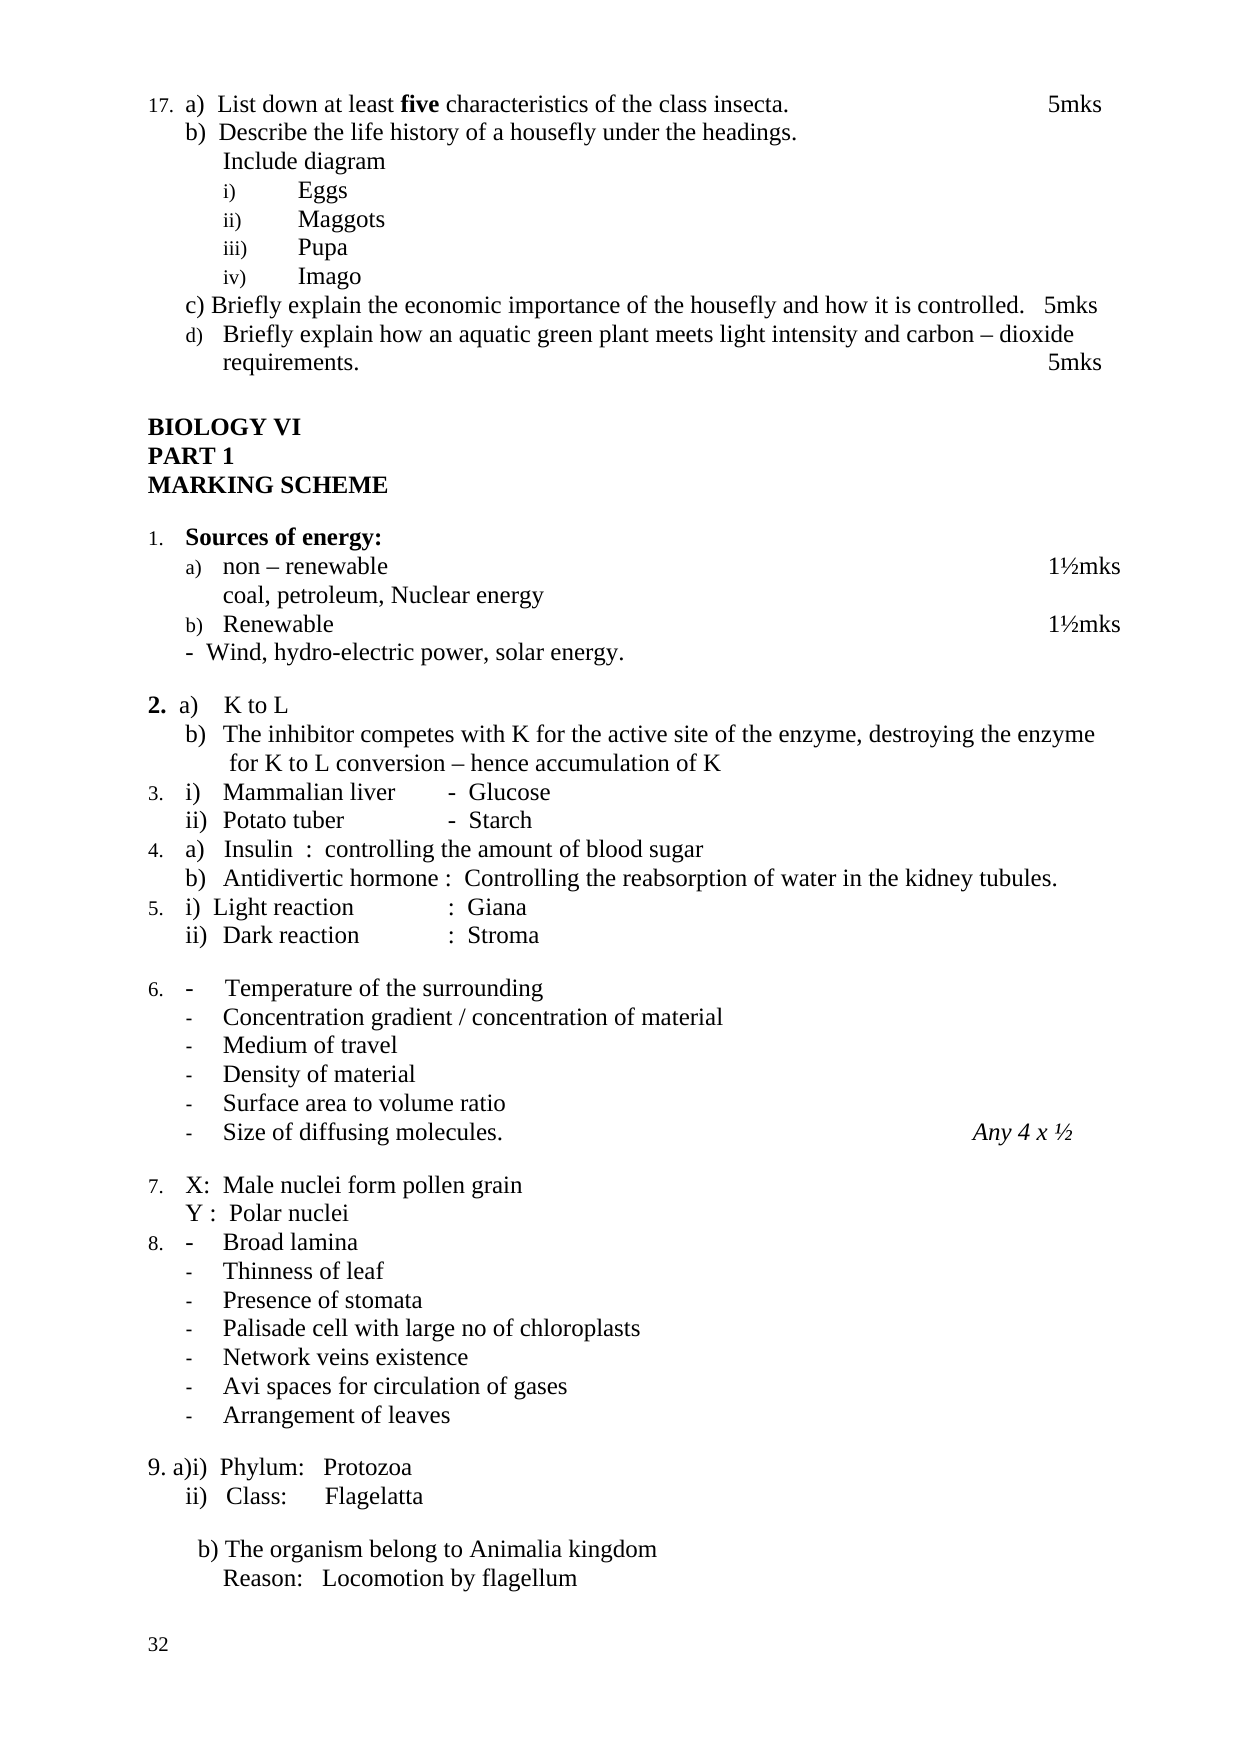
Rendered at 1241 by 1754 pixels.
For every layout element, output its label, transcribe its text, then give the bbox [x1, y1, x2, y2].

text 2. a) K to L [148, 690, 1131, 719]
list Concentration gradient / concentration of material [185, 1002, 1131, 1031]
text b) The inhibitor competes with K for the active site of the enzyme, destroying the enzyme [185, 719, 1131, 748]
list Network veins existence [185, 1342, 1131, 1371]
list Maggots [223, 204, 1131, 232]
list i) Light reaction : Giana [148, 892, 1131, 920]
text b) Describe the life history of a housefly under the headings. [185, 117, 1131, 146]
list Surface area to volume ratio [185, 1088, 1131, 1117]
list Presence of stomata [185, 1285, 1131, 1313]
list non – renewable 1½mks [185, 551, 1131, 580]
text ii) Class: Flagelatta [148, 1481, 1131, 1510]
list X: Male nuclei form pollen grain [148, 1170, 1131, 1198]
text Y : Polar nuclei [185, 1198, 1131, 1227]
list Thinness of leaf [185, 1256, 1131, 1285]
list Palisade cell with large no of chloroplasts [185, 1313, 1131, 1342]
list Sources of energy: [148, 522, 1131, 551]
list Density of material [185, 1059, 1131, 1088]
text c) Briefly explain the economic importance of the housefly and how it is controlled. 5mks [148, 290, 1131, 319]
list Renewable 1½mks [185, 609, 1131, 637]
list Arrangement of leaves [185, 1400, 1131, 1428]
list i) Mammalian liver - Glucose [148, 777, 1131, 805]
text MARKING SCHEME [148, 470, 1131, 498]
list Eggs [223, 175, 1131, 204]
list Size of diffusing molecules. Any 4 x ½ [185, 1117, 1131, 1146]
text Reason: Locomotion by flagellum [148, 1563, 1131, 1592]
list Avi spaces for circulation of gases [185, 1371, 1131, 1400]
list a) Insulin : controlling the amount of blood sugar [148, 834, 1131, 863]
text b) Antidivertic hormone : Controlling the reabsorption of water in the kidney tubules. [185, 863, 1131, 892]
text 9. a)i) Phylum: Protozoa [148, 1452, 1131, 1481]
list Imago [223, 261, 1131, 290]
list a) List down at least five characteristics of the class insecta. 5mks [148, 89, 1131, 117]
list Medium of travel [185, 1031, 1131, 1059]
list - Temperature of the surrounding [148, 973, 1131, 1002]
list Briefly explain how an aquatic green plant meets light intensity and carbon – dioxide requirements. 5mks [185, 319, 1131, 376]
list - Broad lamina [148, 1227, 1131, 1256]
text - Wind, hydro-electric power, solar energy. [185, 637, 1131, 666]
list Pupa [223, 232, 1131, 261]
text ii) Potato tuber - Starch [185, 805, 1131, 834]
text PART 1 [148, 441, 1131, 470]
text BIOLOGY VI [148, 412, 1131, 441]
text for K to L conversion – hence accumulation of K [185, 748, 1131, 777]
text b) The organism belong to Animalia kingdom [148, 1534, 1131, 1563]
text coal, petroleum, Nuclear energy [223, 580, 1131, 609]
text ii) Dark reaction : Stroma [185, 920, 1131, 949]
text Include diagram [185, 146, 1131, 175]
